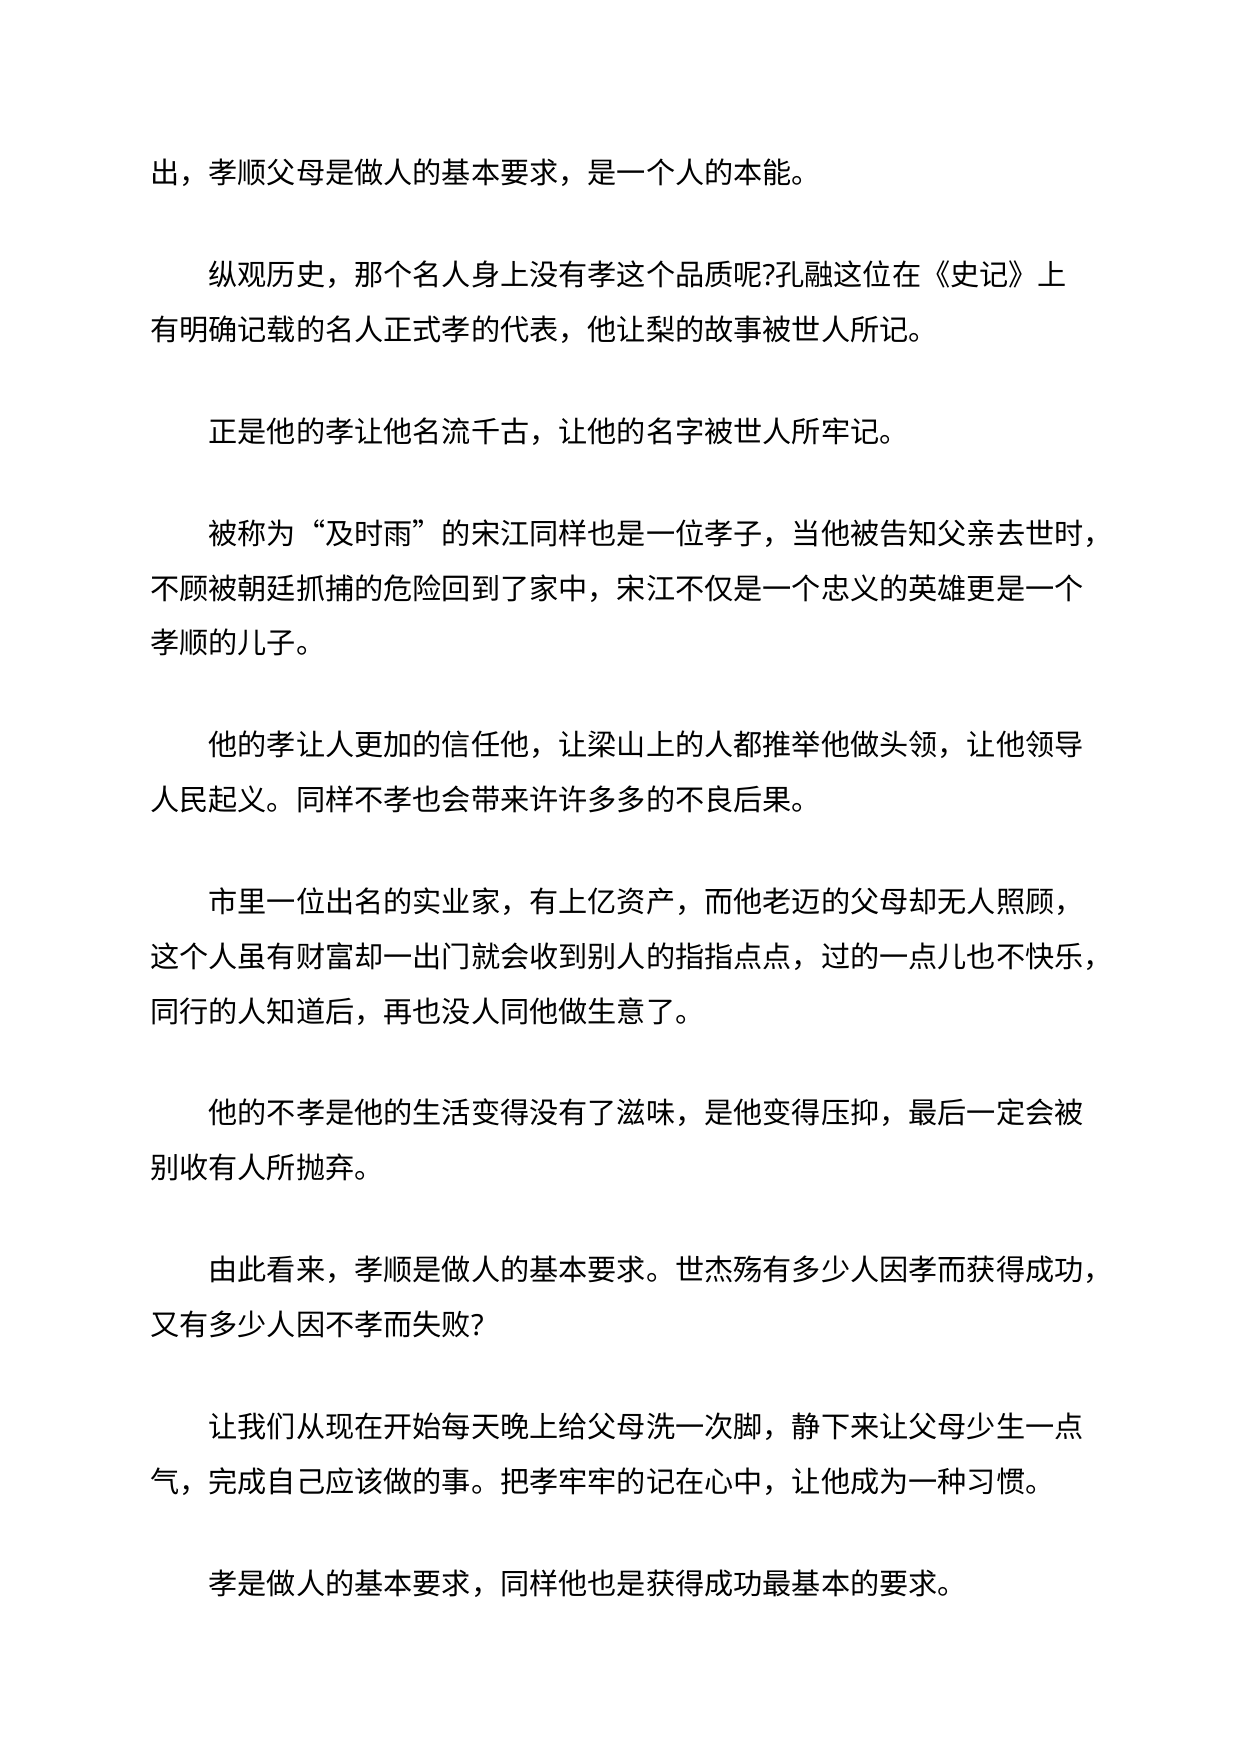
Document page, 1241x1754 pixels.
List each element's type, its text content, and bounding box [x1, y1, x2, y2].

text 由此看来，孝顺是做人的基本要求。世杰殇有多少人因孝而获得成功，又有多少人因不孝而失败? [150, 1247, 1090, 1344]
text 正是他的孝让他名流千古，让他的名字被世人所牢记。 [150, 408, 1090, 451]
text 他的孝让人更加的信任他，让梁山上的人都推举他做头领，让他领导人民起义。同样不孝也会带来许许多多的不良后果。 [150, 722, 1090, 819]
text 被称为“及时雨”的宋江同样也是一位孝子，当他被告知父亲去世时，不顾被朝廷抓捕的危险回到了家中，宋江不仅是一个忠义的英雄更是一个孝顺的儿子。 [150, 510, 1090, 662]
text 让我们从现在开始每天晚上给父母洗一次脚，静下来让父母少生一点气，完成自己应该做的事。把孝牢牢的记在心中，让他成为一种习惯。 [150, 1404, 1090, 1501]
text 他的不孝是他的生活变得没有了滋味，是他变得压抑，最后一定会被别收有人所抛弃。 [150, 1090, 1090, 1187]
text 市里一位出名的实业家，有上亿资产，而他老迈的父母却无人照顾，这个人虽有财富却一出门就会收到别人的指指点点，过的一点儿也不快乐，同行的人知道后，再也没人同他做生意了。 [150, 878, 1090, 1031]
text 纵观历史，那个名人身上没有孝这个品质呢?孔融这位在《史记》上有明确记载的名人正式孝的代表，他让梨的故事被世人所记。 [150, 252, 1090, 349]
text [150, 150, 1090, 192]
text 孝是做人的基本要求，同样他也是获得成功最基本的要求。 [150, 1560, 1090, 1603]
